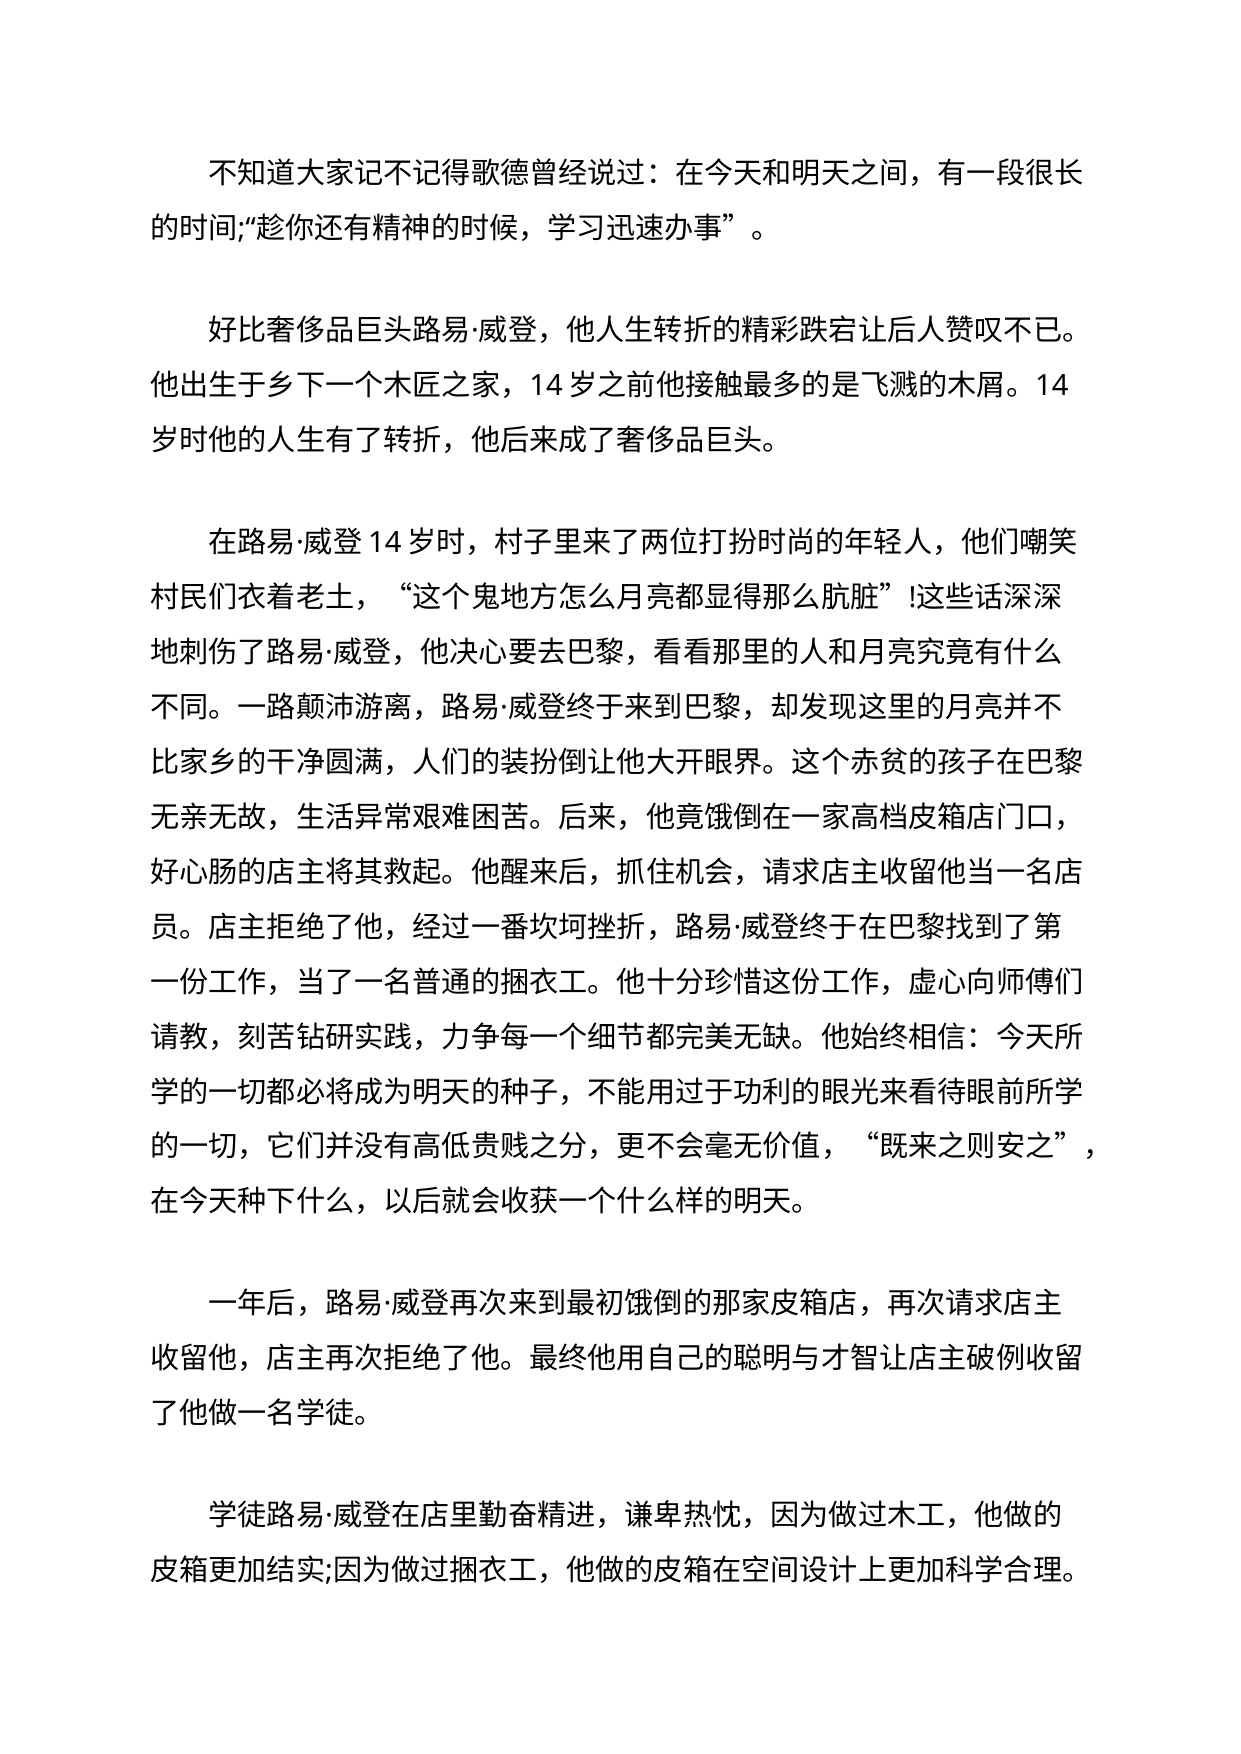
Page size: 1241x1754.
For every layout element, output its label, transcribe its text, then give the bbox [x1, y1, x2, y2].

text 在路易·威登14岁时，村子里来了两位打扮时尚的年轻人，他们嘲笑村民们衣着老土，“这个鬼地方怎么月亮都显得那么肮脏”!这些话深深地刺伤了路易·威登，他决心要去巴黎，看看那里的人和月亮究竟有什么不同。一路颠沛游离，路易·威登终于来到巴黎，却发现这里的月亮并不比家乡的干净圆满，人们的装扮倒让他大开眼界。这个赤贫的孩子在巴黎无亲无故，生活异常艰难困苦。后来，他竟饿倒在一家高档皮箱店门口，好心肠的店主将其救起。他醒来后，抓住机会，请求店主收留他当一名店员。店主拒绝了他，经过一番坎坷挫折，路易·威登终于在巴黎找到了第一份工作，当了一名普通的捆衣工。他十分珍惜这份工作，虚心向师傅们请教，刻苦钻研实践，力争每一个细节都完美无缺。他始终相信：今天所学的一切都必将成为明天的种子，不能用过于功利的眼光来看待眼前所学的一切，它们并没有高低贵贱之分，更不会毫无价值，“既来之则安之”，在今天种下什么，以后就会收获一个什么样的明天。 [150, 519, 1090, 1220]
text 一年后，路易·威登再次来到最初饿倒的那家皮箱店，再次请求店主收留他，店主再次拒绝了他。最终他用自己的聪明与才智让店主破例收留了他做一名学徒。 [150, 1280, 1090, 1432]
text 好比奢侈品巨头路易·威登，他人生转折的精彩跌宕让后人赞叹不已。他出生于乡下一个木匠之家，14岁之前他接触最多的是飞溅的木屑。14岁时他的人生有了转折，他后来成了奢侈品巨头。 [150, 307, 1090, 459]
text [150, 1491, 1090, 1589]
text 不知道大家记不记得歌德曾经说过：在今天和明天之间，有一段很长的时间;“趁你还有精神的时候，学习迅速办事”。 [150, 150, 1090, 247]
